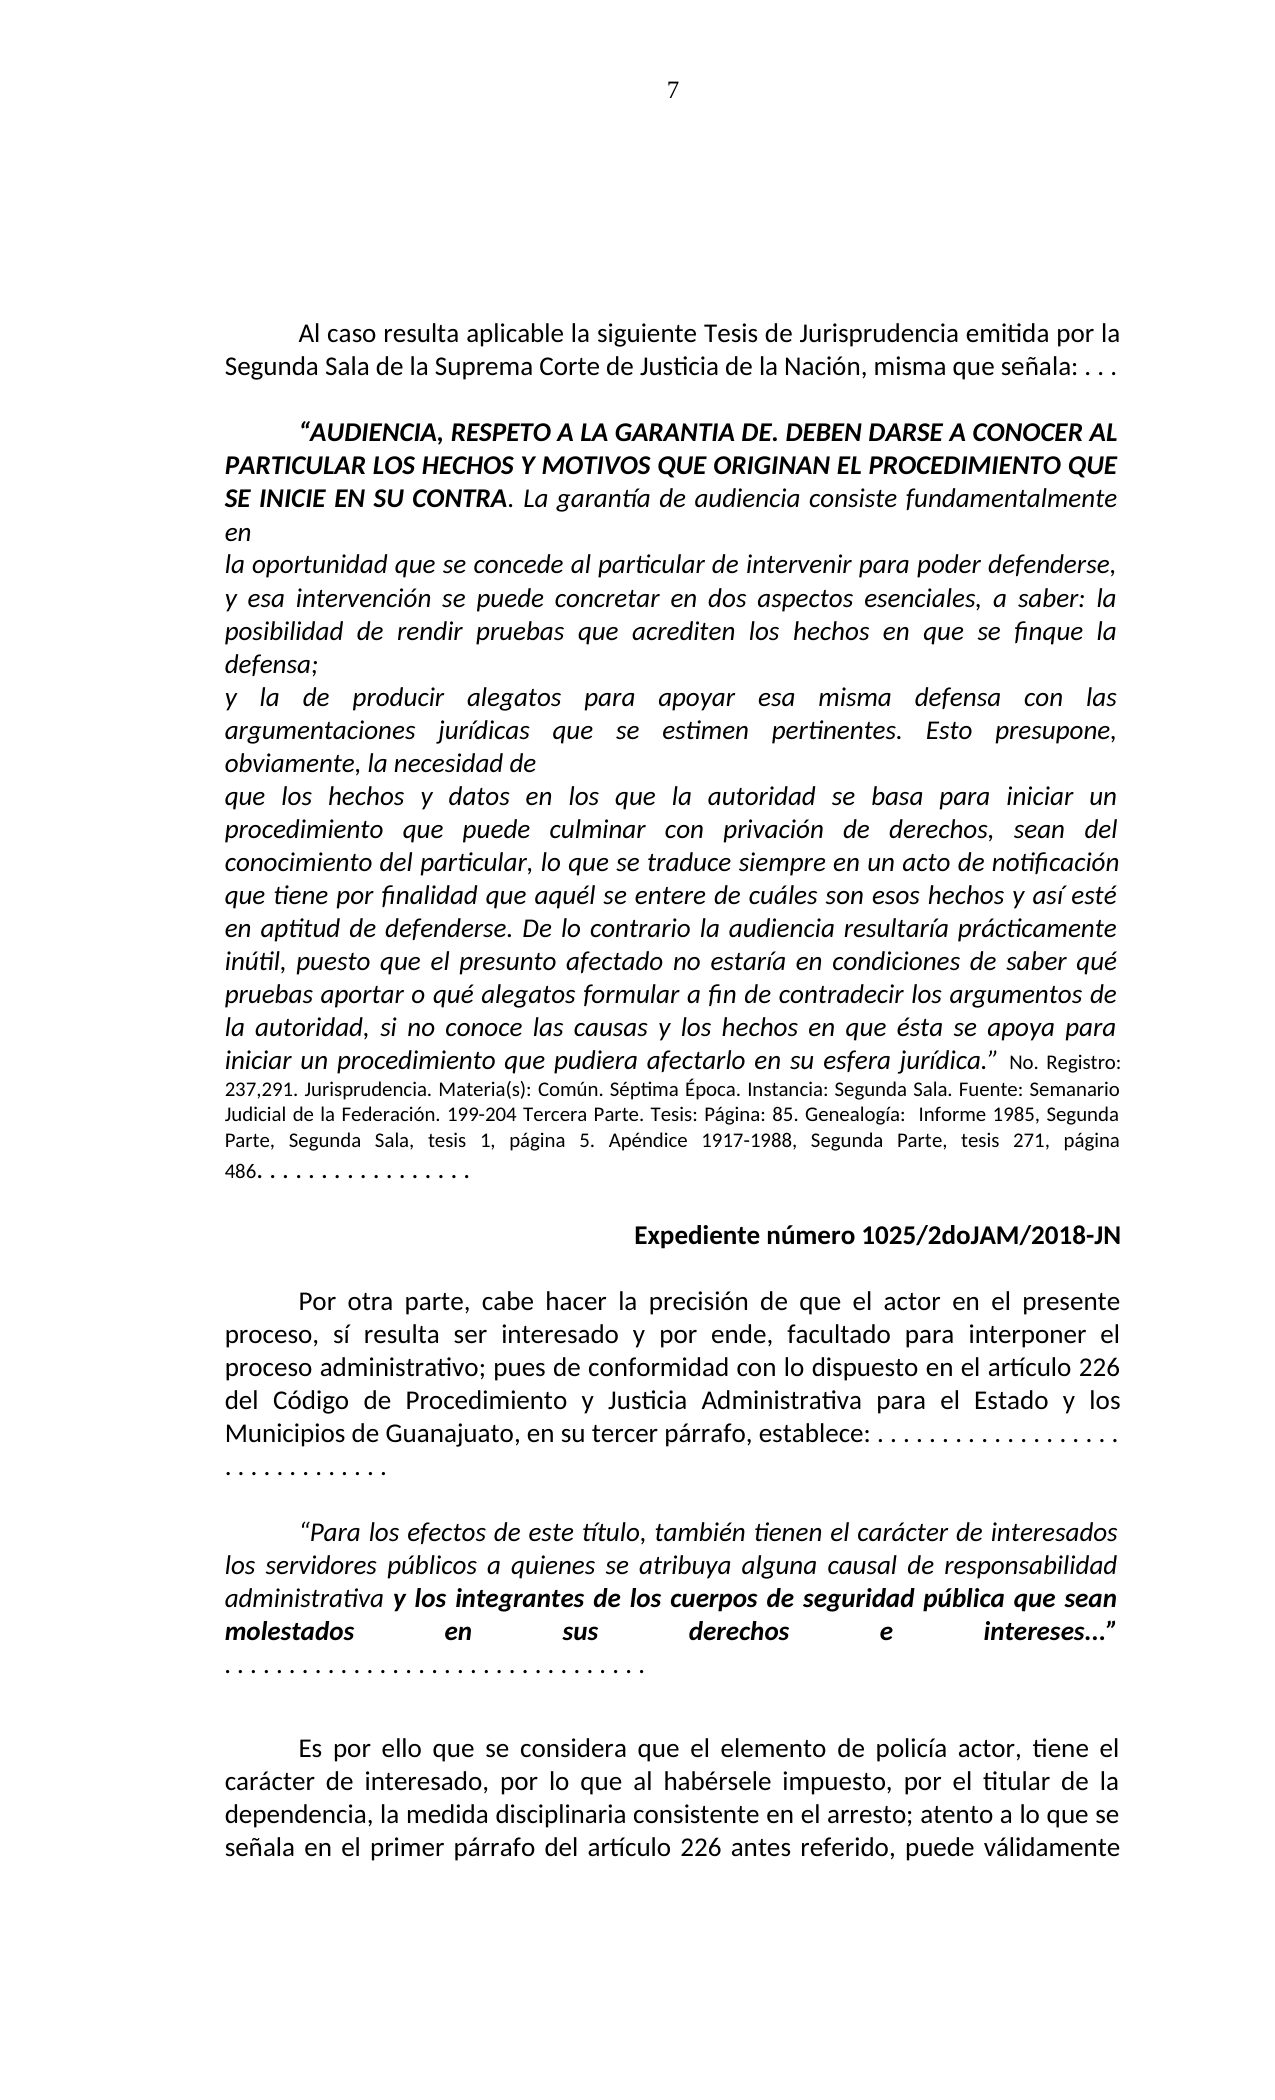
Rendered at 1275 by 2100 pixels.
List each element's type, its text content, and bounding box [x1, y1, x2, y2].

text “AUDIENCIA, RESPETO A LA GARANTIA DE. DEBEN DARSE A CONOCER AL PARTICULAR LOS HECHOS Y MOTIVOS QUE ORIGINAN EL PROCEDIMIENTO QUE SE INICIE EN SU CONTRA. La garantía de audiencia consiste fundamentalmente en [224, 416, 1121, 548]
text “Para los efectos de este título, también tienen el carácter de interesados los servidores públicos a quienes se atribuya alguna causal de responsabilidad administrativa y los integrantes de los cuerpos de seguridad pública que sean molestados en sus derechos e intereses...” . . . . . . . . . . . . . . . . . . . . . . . . . . . . . . . . . [224, 1516, 1121, 1681]
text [224, 1731, 1121, 1863]
text y la de producir alegatos para apoyar esa misma defensa con las argumentaciones jurídicas que se estimen pertinentes. Esto presupone, obviamente, la necesidad de [224, 680, 1121, 779]
text Expediente número 1025/2doJAM/2018-JN [224, 1218, 1121, 1251]
text que los hechos y datos en los que la autoridad se basa para iniciar un procedimiento que puede culminar con privación de derechos, sean del conocimiento del particular, lo que se traduce siempre en un acto de notificación que tiene por finalidad que aquél se entere de cuáles son esos hechos y así esté en aptitud de defenderse. De lo contrario la audiencia resultaría prácticamente inútil, puesto que el presunto afectado no estaría en condiciones de saber qué pruebas aportar o qué alegatos formular a fin de contradecir los argumentos de la autoridad, si no conoce las causas y los hechos en que ésta se apoya para iniciar un procedimiento que pudiera afectarlo en su esfera jurídica.” No. Registro: 237,291. Jurisprudencia. Materia(s): Común. Séptima Época. Instancia: Segunda Sala. Fuente: Semanario Judicial de la Federación. 199-204 Tercera Parte. Tesis: Página: 85. Genealogía: Informe 1985, Segunda Parte, Segunda Sala, tesis 1, página 5. Apéndice 1917-1988, Segunda Parte, tesis 271, página 486. . . . . . . . . . . . . . . . . [224, 779, 1121, 1185]
text Por otra parte, cabe hacer la precisión de que el actor en el presente proceso, sí resulta ser interesado y por ende, facultado para interponer el proceso administrativo; pues de conformidad con lo dispuesto en el artículo 226 del Código de Procedimiento y Justicia Administrativa para el Estado y los Municipios de Guanajuato, en su tercer párrafo, establece: . . . . . . . . . . . . . . . . . . . . . . . . . . . . . . . . [224, 1284, 1121, 1482]
text la oportunidad que se concede al particular de intervenir para poder defenderse, y esa intervención se puede concretar en dos aspectos esenciales, a saber: la posibilidad de rendir pruebas que acrediten los hechos en que se finque la defensa; [224, 548, 1121, 680]
text Al caso resulta aplicable la siguiente Tesis de Jurisprudencia emitida por la Segunda Sala de la Suprema Corte de Justicia de la Nación, misma que señala: . . . [224, 317, 1121, 383]
